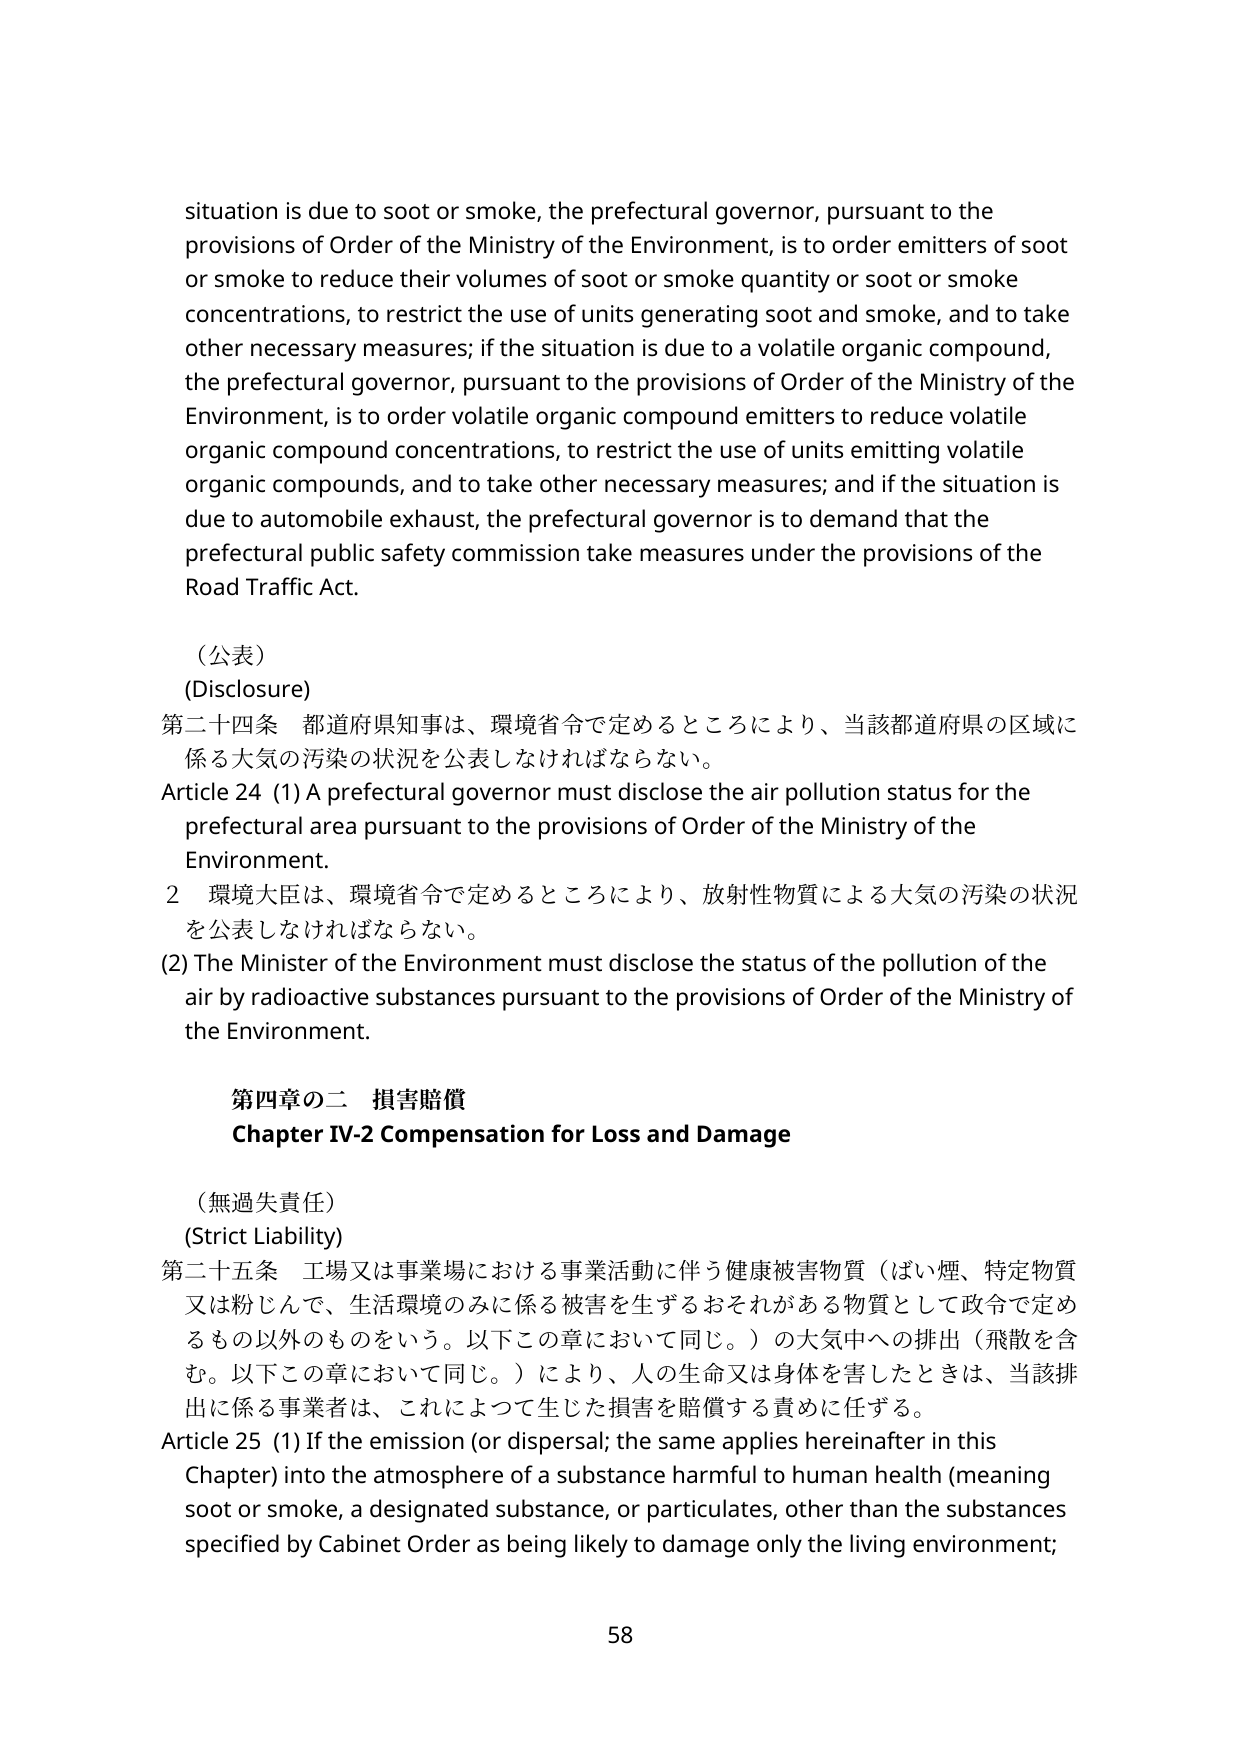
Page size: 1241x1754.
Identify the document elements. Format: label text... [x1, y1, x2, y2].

text ２ 環境大臣は、環境省令で定めるところにより、放射性物質による大気の汚染の状況を公表しなければならない。 [161, 877, 1079, 945]
text (Disclosure) [184, 672, 1079, 706]
text (2) The Minister of the Environment must disclose the status of the pollution of the air by radioactive substances pursuant to the provisions of Order of the Ministry of the Environment. [161, 945, 1079, 1048]
text （公表） [184, 638, 1079, 672]
text Chapter IV-2 Compensation for Loss and Damage [230, 1116, 1079, 1150]
text 第二十五条 工場又は事業場における事業活動に伴う健康被害物質（ばい煙、特定物質又は粉じんで、生活環境のみに係る被害を生ずるおそれがある物質として政令で定めるもの以外のものをいう。以下この章において同じ。）の大気中への排出（飛散を含む。以下この章において同じ。）により、人の生命又は身体を害したときは、当該排出に係る事業者は、これによつて生じた損害を賠償する責めに任ずる。 [161, 1253, 1079, 1424]
text 第二十四条 都道府県知事は、環境省令で定めるところにより、当該都道府県の区域に係る大気の汚染の状況を公表しなければならない。 [161, 706, 1079, 774]
text 第四章の二 損害賠償 [230, 1082, 1079, 1116]
text (Strict Liability) [184, 1219, 1079, 1253]
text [161, 1424, 1079, 1560]
text Article 24 (1) A prefectural governor must disclose the air pollution status for the prefectural area pursuant to the provisions of Order of the Ministry of the Environment. [161, 774, 1079, 877]
text （無過失責任） [184, 1184, 1079, 1219]
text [161, 194, 1079, 604]
